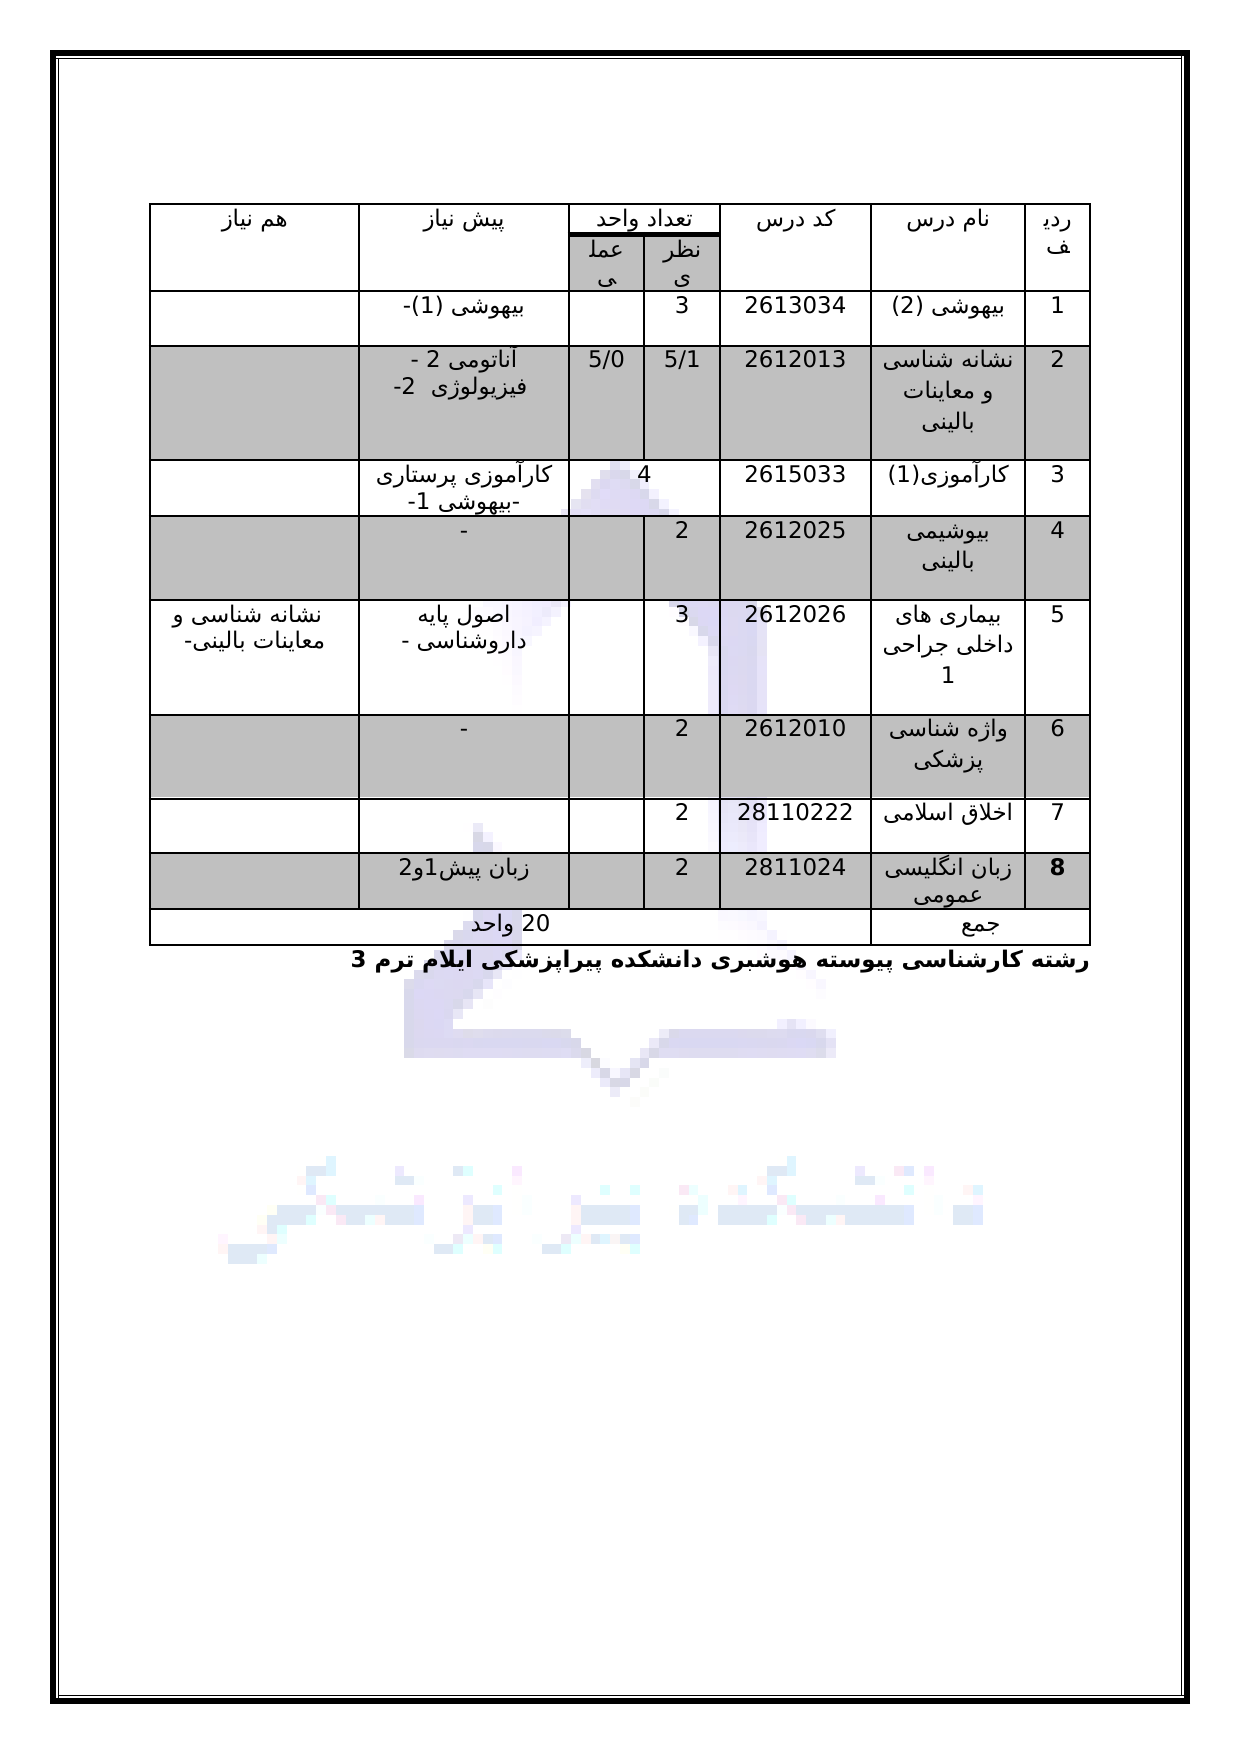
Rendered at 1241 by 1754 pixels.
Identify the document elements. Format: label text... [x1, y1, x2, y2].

table_cell [360, 800, 568, 852]
table_cell - [360, 517, 568, 599]
table_cell [151, 517, 358, 599]
table_cell 2612026 [721, 601, 870, 713]
table_cell اخلاق اسلامی [872, 800, 1024, 852]
table_cell 3 [645, 292, 719, 344]
table_cell 2612013 [721, 347, 870, 459]
table_cell کارآموزی(1) [872, 461, 1024, 515]
table_cell 2 [645, 716, 719, 797]
table_header نام درس [872, 205, 1024, 290]
table_cell 2612010 [721, 716, 870, 797]
table_cell [570, 292, 643, 344]
table_cell واژه شناسی پزشکی [872, 716, 1024, 797]
table_cell [570, 800, 643, 852]
table_header کد درس [721, 205, 870, 290]
table_cell [570, 517, 643, 599]
table_cell [570, 601, 643, 713]
table_cell [570, 716, 643, 797]
table_cell [151, 461, 358, 515]
table_cell 4 [1026, 517, 1089, 599]
table_cell 8 [1026, 854, 1089, 908]
table_cell 2 [645, 800, 719, 852]
table_cell 7 [1026, 800, 1089, 852]
table_cell 5/0 [570, 347, 643, 459]
table_cell 2612025 [721, 517, 870, 599]
table_cell [151, 854, 358, 908]
table_cell 6 [1026, 716, 1089, 797]
table_cell - [360, 716, 568, 797]
table_header هم نیاز [151, 205, 358, 290]
table_cell بیوشیمی بالینی [872, 517, 1024, 599]
table_cell کارآموزی پرستاری -بیهوشی 1- [360, 461, 568, 515]
table_cell نشانه شناسی و معاینات بالینی [872, 347, 1024, 459]
table_cell 1 [1026, 292, 1089, 344]
table_cell نظری [645, 237, 719, 290]
table_cell 3 [1026, 461, 1089, 515]
table_cell 2 [645, 517, 719, 599]
table_cell 2613034 [721, 292, 870, 344]
table_cell بیماری های داخلی جراحی 1 [872, 601, 1024, 713]
table_cell 20 واحد [151, 910, 870, 944]
table_cell بیهوشی (2) [872, 292, 1024, 344]
table_header پيش نياز [360, 205, 568, 290]
text رشته کارشناسی پیوسته هوشبری دانشکده پیراپزشکی ایلام ترم 3 [150, 946, 1090, 973]
table_cell 2 [1026, 347, 1089, 459]
table_cell 5 [1026, 601, 1089, 713]
table_cell 2 [645, 854, 719, 908]
table_cell عملی [570, 237, 643, 290]
table_cell 2811024 [721, 854, 870, 908]
table_cell 28110222 [721, 800, 870, 852]
table_cell نشانه شناسی و معاینات بالینی- [151, 601, 358, 713]
table_cell اصول پایه داروشناسی - [360, 601, 568, 713]
table_cell زبان انگلیسی عمومی [872, 854, 1024, 908]
table_cell آناتومی 2 - فیزیولوژی 2- [360, 347, 568, 459]
table_cell [151, 716, 358, 797]
table_cell زبان پیش1و2 [360, 854, 568, 908]
table_cell [151, 800, 358, 852]
table_cell 5/1 [645, 347, 719, 459]
table_header تعداد واحد [570, 205, 719, 232]
table_cell بیهوشی (1)- [360, 292, 568, 344]
table_cell 4 [570, 461, 719, 515]
table_cell 3 [645, 601, 719, 713]
table_cell [151, 347, 358, 459]
table_cell 2615033 [721, 461, 870, 515]
table_header رديف [1026, 205, 1089, 290]
table_cell [570, 854, 643, 908]
table_cell [151, 292, 358, 344]
table_cell جمع [872, 910, 1089, 944]
